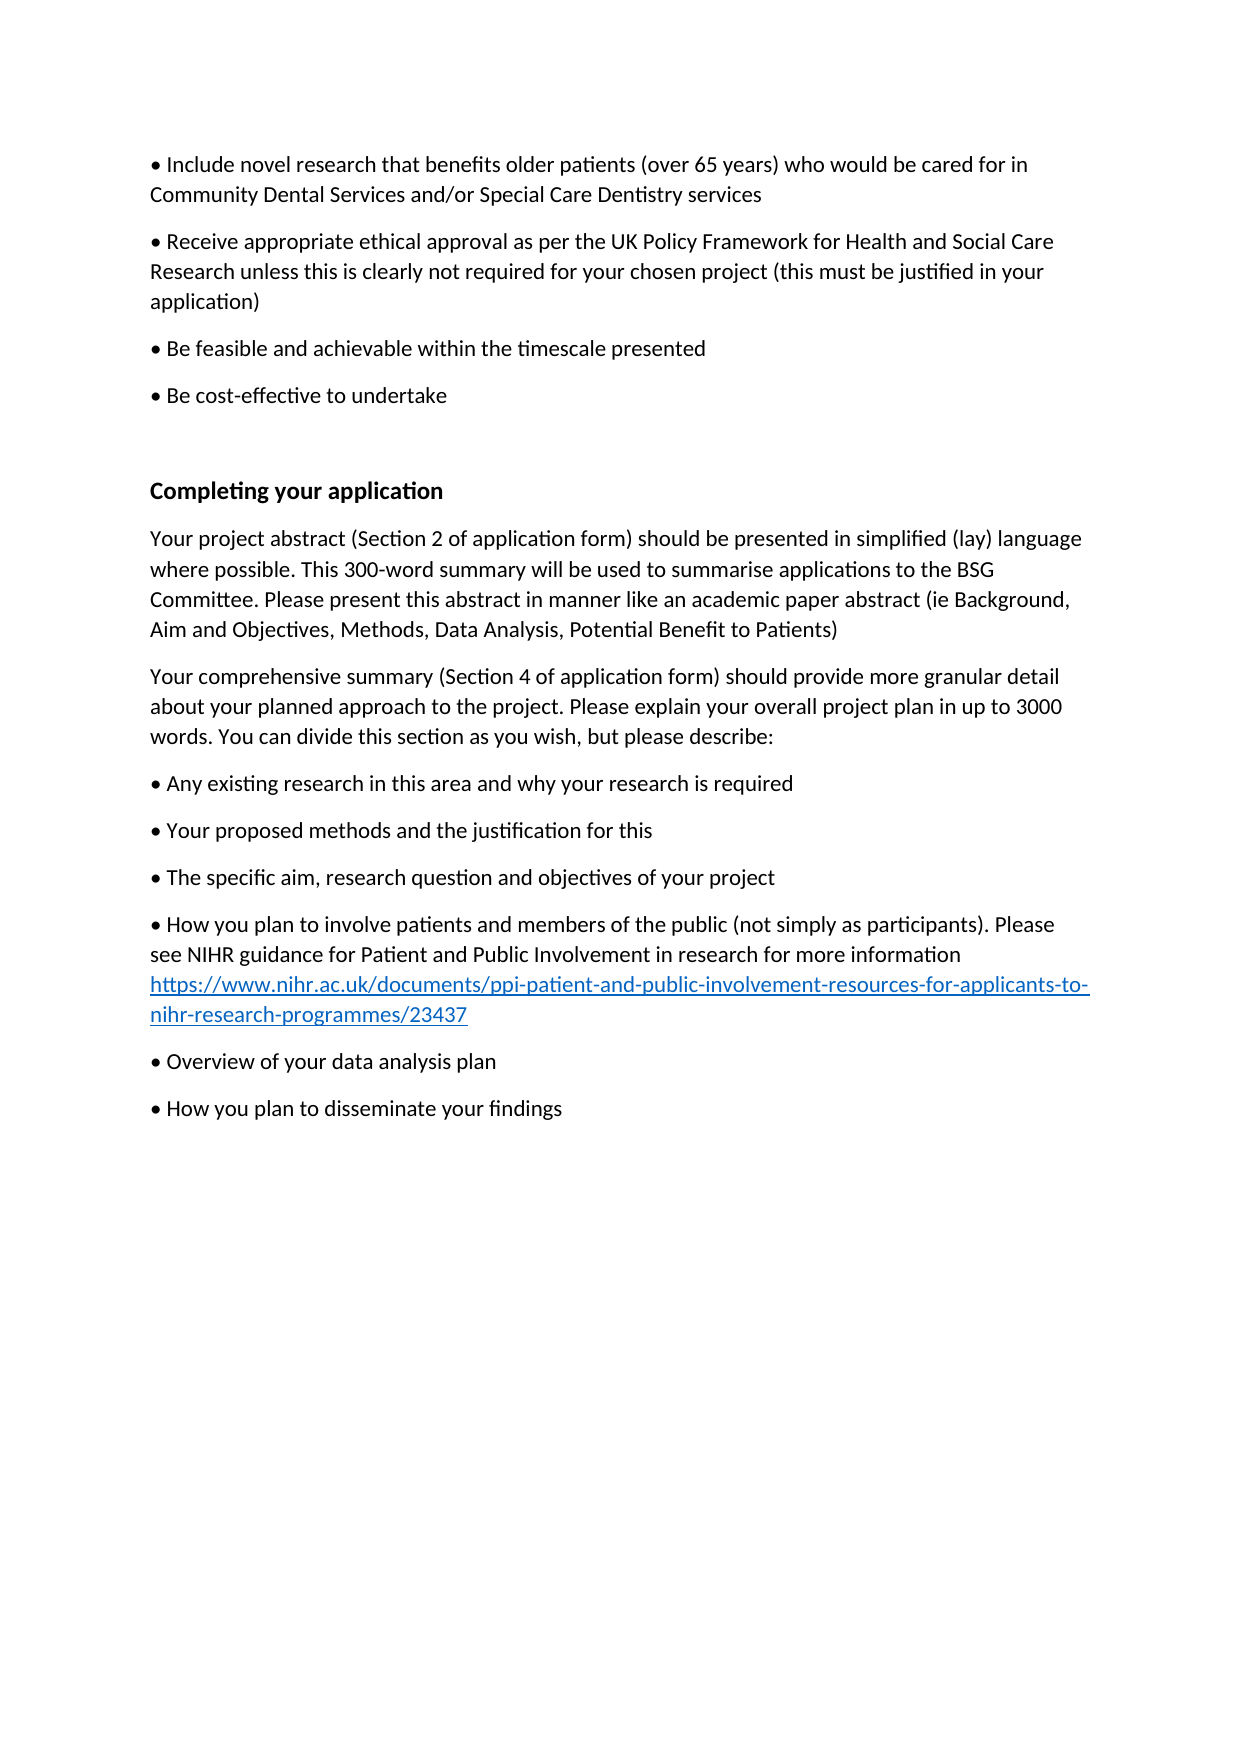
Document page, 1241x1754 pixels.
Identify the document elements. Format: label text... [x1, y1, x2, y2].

text • Your proposed methods and the justification for this [150, 816, 1090, 844]
text • Be feasible and achievable within the timescale presented [150, 334, 1090, 362]
text • How you plan to involve patients and members of the public (not simply as participants). Please see NIHR guidance for Patient and Public Involvement in research for more information https://www.nihr.ac.uk/documents/ppi-patient-and-public-involvement-resources-for-applicants-to-nihr-research-programmes/23437 [150, 910, 1090, 994]
text • How you plan to involve patients and members of the public (not simply as participants). Please see NIHR guidance for Patient and Public Involvement in research for more information https://www.nihr.ac.uk/documents/ppi-patient-and-public-involvement-resources-for-applicants-to-nihr-research-programmes/23437 [150, 996, 1090, 1029]
text Completing your application [150, 475, 1090, 506]
text • Overview of your data analysis plan [150, 1047, 1090, 1076]
text • Be cost-effective to undertake [150, 381, 1090, 409]
text Your project abstract (Section 2 of application form) should be presented in simplified (lay) language where possible. This 300-word summary will be used to summarise applications to the BSG Committee. Please present this abstract in manner like an academic paper abstract (ie Background, Aim and Objectives, Methods, Data Analysis, Potential Benefit to Patients) [150, 524, 1090, 643]
text Your comprehensive summary (Section 4 of application form) should provide more granular detail about your planned approach to the project. Please explain your overall project plan in up to 3000 words. You can divide this section as you wish, but please describe: [150, 662, 1090, 751]
text • Receive appropriate ethical approval as per the UK Policy Framework for Health and Social Care Research unless this is clearly not required for your chosen project (this must be justified in your application) [150, 227, 1090, 316]
text • How you plan to disseminate your findings [150, 1094, 1090, 1122]
text • The specific aim, research question and objectives of your project [150, 863, 1090, 891]
text • Include novel research that benefits older patients (over 65 years) who would be cared for in Community Dental Services and/or Special Care Dentistry services [150, 150, 1090, 208]
text • Any existing research in this area and why your research is required [150, 769, 1090, 797]
